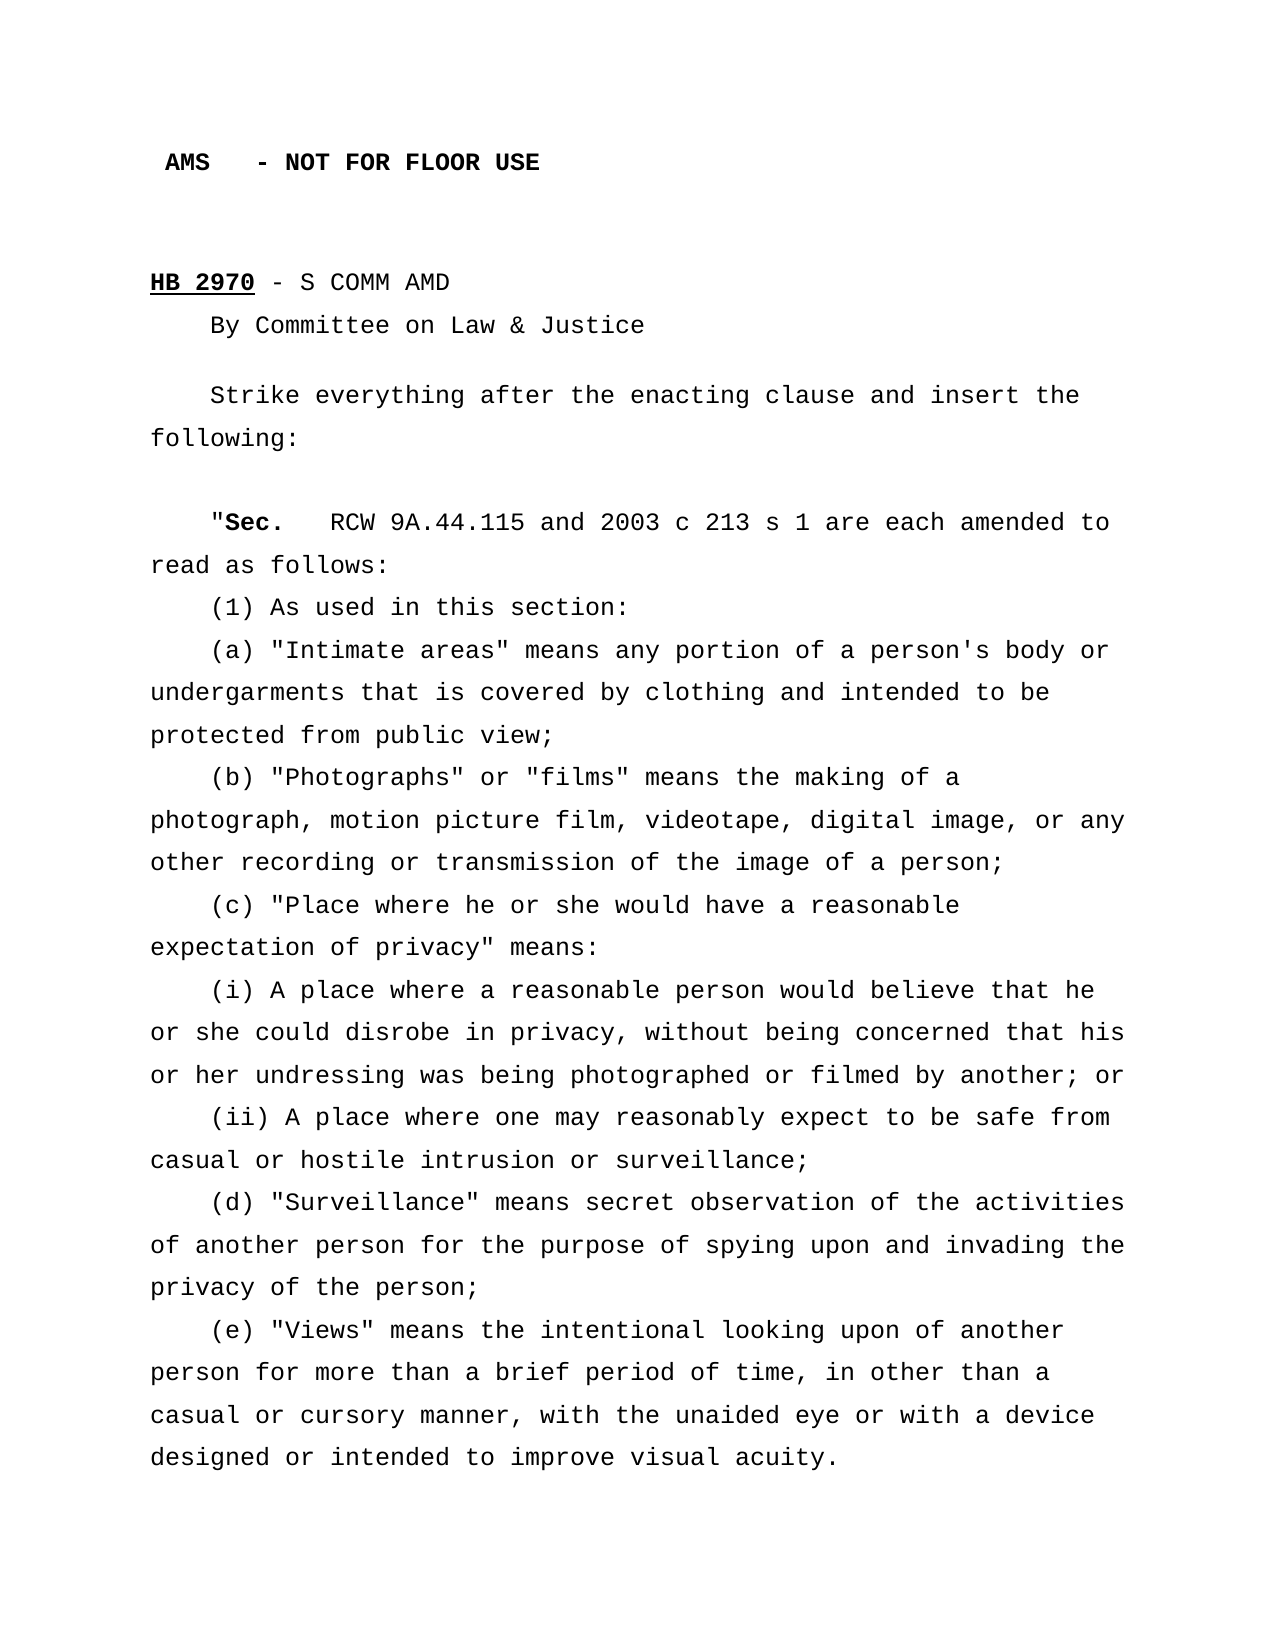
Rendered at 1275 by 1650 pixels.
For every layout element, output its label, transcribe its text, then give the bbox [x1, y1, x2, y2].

text (e) "Views" means the intentional looking upon of another person for more than a brief period of time, in other than a casual or cursory manner, with the unaided eye or with a device designed or intended to improve visual acuity. [150, 1304, 1125, 1474]
text (d) "Surveillance" means secret observation of the activities of another person for the purpose of spying upon and invading the privacy of the person; [150, 1177, 1125, 1304]
text (b) "Photographs" or "films" means the making of a photograph, motion picture film, videotape, digital image, or any other recording or transmission of the image of a person; [150, 752, 1125, 879]
text (c) "Place where he or she would have a reasonable expectation of privacy" means: [150, 879, 1125, 964]
text "Sec. RCW 9A.44.115 and 2003 c 213 s 1 are each amended to read as follows: [150, 497, 1125, 582]
text HB 2970 - S COMM AMD [150, 257, 1125, 299]
text (a) "Intimate areas" means any portion of a person's body or undergarments that is covered by clothing and intended to be protected from public view; [150, 624, 1125, 752]
text By Committee on Law & Justice [150, 299, 1125, 342]
text AMS - NOT FOR FLOOR USE [150, 150, 1125, 178]
text Strike everything after the enacting clause and insert the following: [150, 370, 1125, 455]
text (1) As used in this section: [150, 582, 1125, 624]
text (i) A place where a reasonable person would believe that he or she could disrobe in privacy, without being concerned that his or her undressing was being photographed or filmed by another; or [150, 964, 1125, 1092]
text (ii) A place where one may reasonably expect to be safe from casual or hostile intrusion or surveillance; [150, 1092, 1125, 1177]
